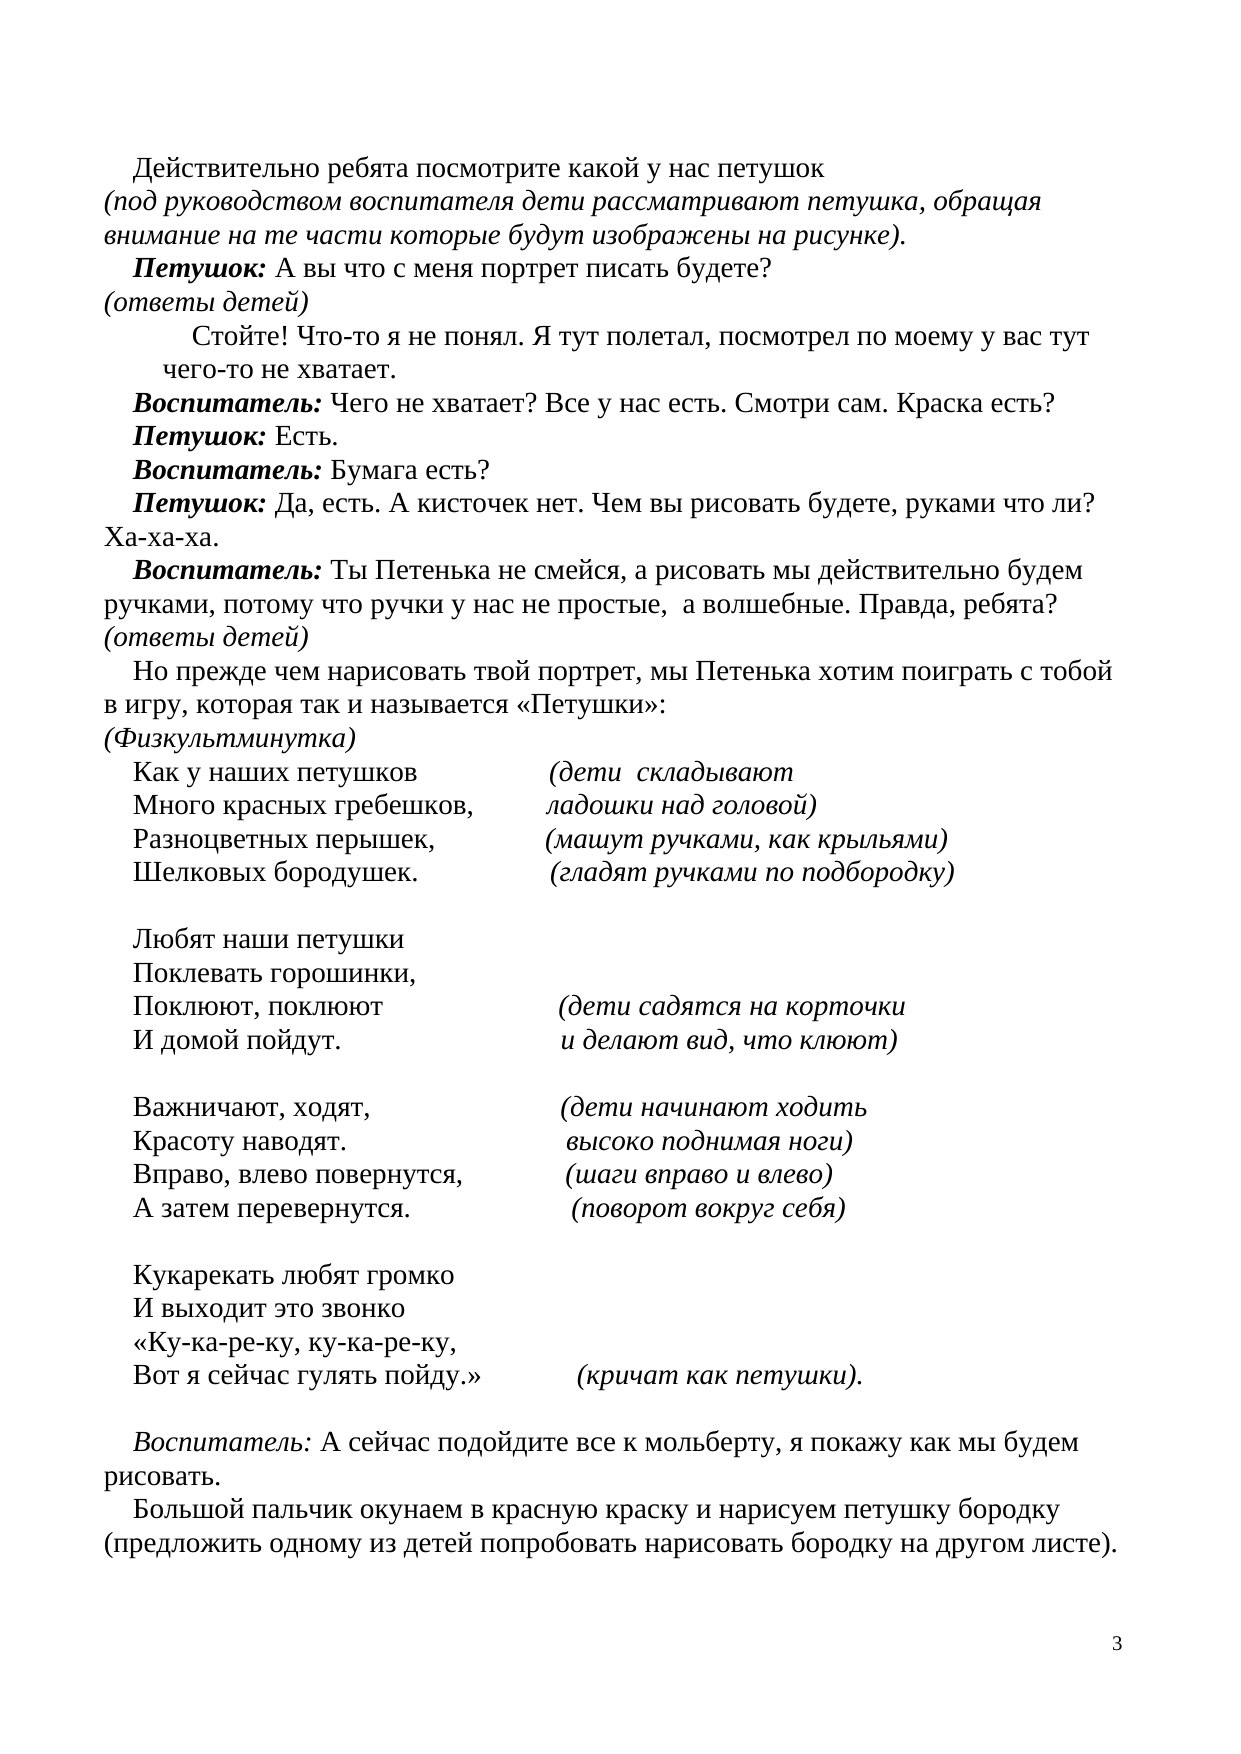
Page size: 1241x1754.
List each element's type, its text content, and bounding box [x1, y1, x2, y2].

text А затем перевернутся. (поворот вокруг себя) [103, 1190, 1122, 1223]
text Вот я сейчас гулять пойду.» (кричат как петушки). [103, 1357, 1122, 1391]
text (ответы детей) [103, 284, 1122, 318]
text (под руководством воспитателя дети рассматривают петушка, обращая внимание на те части которые будут изображены на рисунке). [103, 183, 1122, 251]
subtitle Как у наших петушков (дети складывают [103, 754, 1122, 787]
text Действительно ребята посмотрите какой у нас петушок [103, 150, 1122, 183]
subtitle Кукарекать любят громко [103, 1257, 1122, 1290]
text Петушок: Есть. [103, 418, 1122, 452]
text И выходит это звонко [103, 1290, 1122, 1324]
text (Физкультминутка) [103, 720, 1122, 754]
subtitle Любят наши петушки [103, 921, 1122, 955]
text Воспитатель: А сейчас подойдите все к мольберту, я покажу как мы будем рисовать. [103, 1424, 1122, 1492]
text Стойте! Что-то я не понял. Я тут полетал, посмотрел по моему у вас тут чего-то не хватает. [162, 318, 1122, 385]
text И домой пойдут. и делают вид, что клюют) [103, 1022, 1122, 1056]
text Много красных гребешков, ладошки над головой) [103, 787, 1122, 821]
text Большой пальчик окунаем в красную краску и нарисуем петушку бородку (предложить одному из детей попробовать нарисовать бородку на другом листе). [103, 1492, 1122, 1559]
text (ответы детей) [103, 619, 1122, 653]
text Воспитатель: Бумага есть? [103, 452, 1122, 485]
text Петушок: А вы что с меня портрет писать будете? [103, 251, 1122, 284]
text Воспитатель: Чего не хватает? Все у нас есть. Смотри сам. Краска есть? [103, 385, 1122, 418]
text Вправо, влево повернутся, (шаги вправо и влево) [103, 1156, 1122, 1190]
text Петушок: Да, есть. А кисточек нет. Чем вы рисовать будете, руками что ли? Ха-ха-ха. [103, 485, 1122, 552]
text Поклюют, поклюют (дети садятся на корточки [103, 988, 1122, 1022]
text Шелковых бородушек. (гладят ручками по подбородку) [103, 854, 1122, 888]
text Красоту наводят. высоко поднимая ноги) [103, 1123, 1122, 1156]
text «Ку-ка-ре-ку, ку-ка-ре-ку, [103, 1324, 1122, 1357]
text Но прежде чем нарисовать твой портрет, мы Петенька хотим поиграть с тобой в игру, которая так и называется «Петушки»: [103, 653, 1122, 720]
text Воспитатель: Ты Петенька не смейся, а рисовать мы действительно будем ручками, потому что ручки у нас не простые, а волшебные. Правда, ребята? [103, 552, 1122, 619]
text Поклевать горошинки, [103, 955, 1122, 988]
text Разноцветных перышек, (машут ручками, как крыльями) [103, 821, 1122, 854]
text Важничают, ходят, (дети начинают ходить [103, 1089, 1122, 1123]
